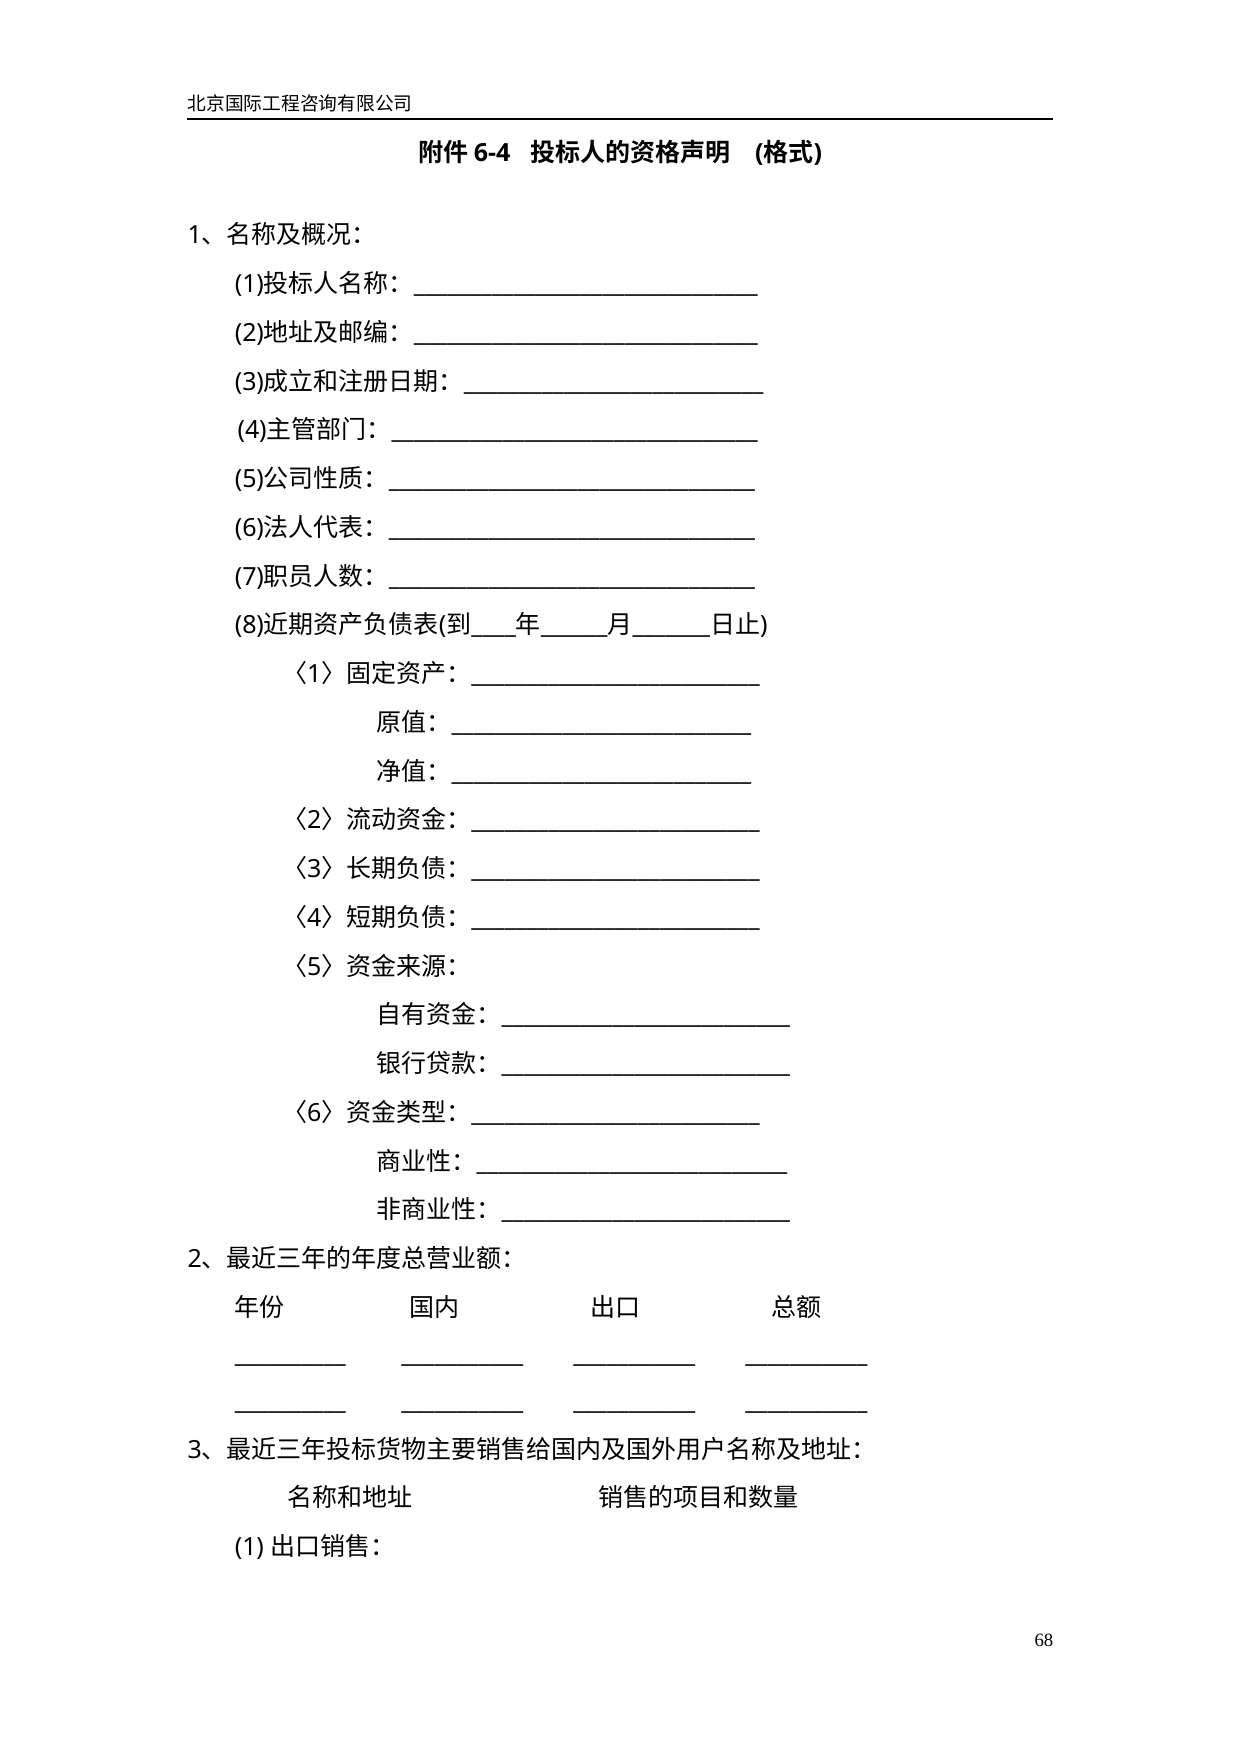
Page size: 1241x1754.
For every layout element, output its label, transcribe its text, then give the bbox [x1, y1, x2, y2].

text (5)公司性质：_________________________________ [187, 458, 1053, 495]
text 名称和地址 销售的项目和数量 [187, 1478, 1053, 1514]
text 自有资金：__________________________ [329, 995, 1053, 1031]
text (4)主管部门：_________________________________ [187, 410, 1053, 446]
text (1) 出口销售： [187, 1527, 1053, 1563]
text (8)近期资产负债表(到____年______月_______日止) [187, 605, 1053, 641]
text 〈5〉资金来源： [234, 946, 1053, 982]
text 3、最近三年投标货物主要销售给国内及国外用户名称及地址： [187, 1429, 1053, 1465]
text 净值：___________________________ [329, 751, 1053, 787]
text 1、名称及概况： [187, 215, 1053, 251]
text 〈2〉流动资金：__________________________ [234, 800, 1053, 836]
text 〈4〉短期负债：__________________________ [234, 897, 1053, 933]
text (3)成立和注册日期：___________________________ [187, 361, 1053, 397]
text __________ ___________ ___________ ___________ [187, 1336, 1053, 1370]
text (2)地址及邮编：_______________________________ [187, 312, 1053, 348]
text 2、最近三年的年度总营业额： [187, 1238, 1053, 1275]
text 〈1〉固定资产：__________________________ [234, 653, 1053, 690]
text 附件6-4 投标人的资格声明 (格式) [187, 132, 1053, 168]
text 非商业性：__________________________ [329, 1190, 1053, 1226]
text (1)投标人名称：_______________________________ [187, 263, 1053, 300]
text 年份 国内 出口 总额 [187, 1287, 1053, 1323]
text __________ ___________ ___________ ___________ [187, 1383, 1053, 1417]
text (7)职员人数：_________________________________ [187, 556, 1053, 592]
text 〈3〉长期负债：__________________________ [234, 848, 1053, 885]
text 〈6〉资金类型：__________________________ [234, 1092, 1053, 1128]
text 银行贷款：__________________________ [329, 1043, 1053, 1080]
text 原值：___________________________ [329, 702, 1053, 738]
text (6)法人代表：_________________________________ [187, 507, 1053, 543]
text 商业性：____________________________ [329, 1141, 1053, 1177]
